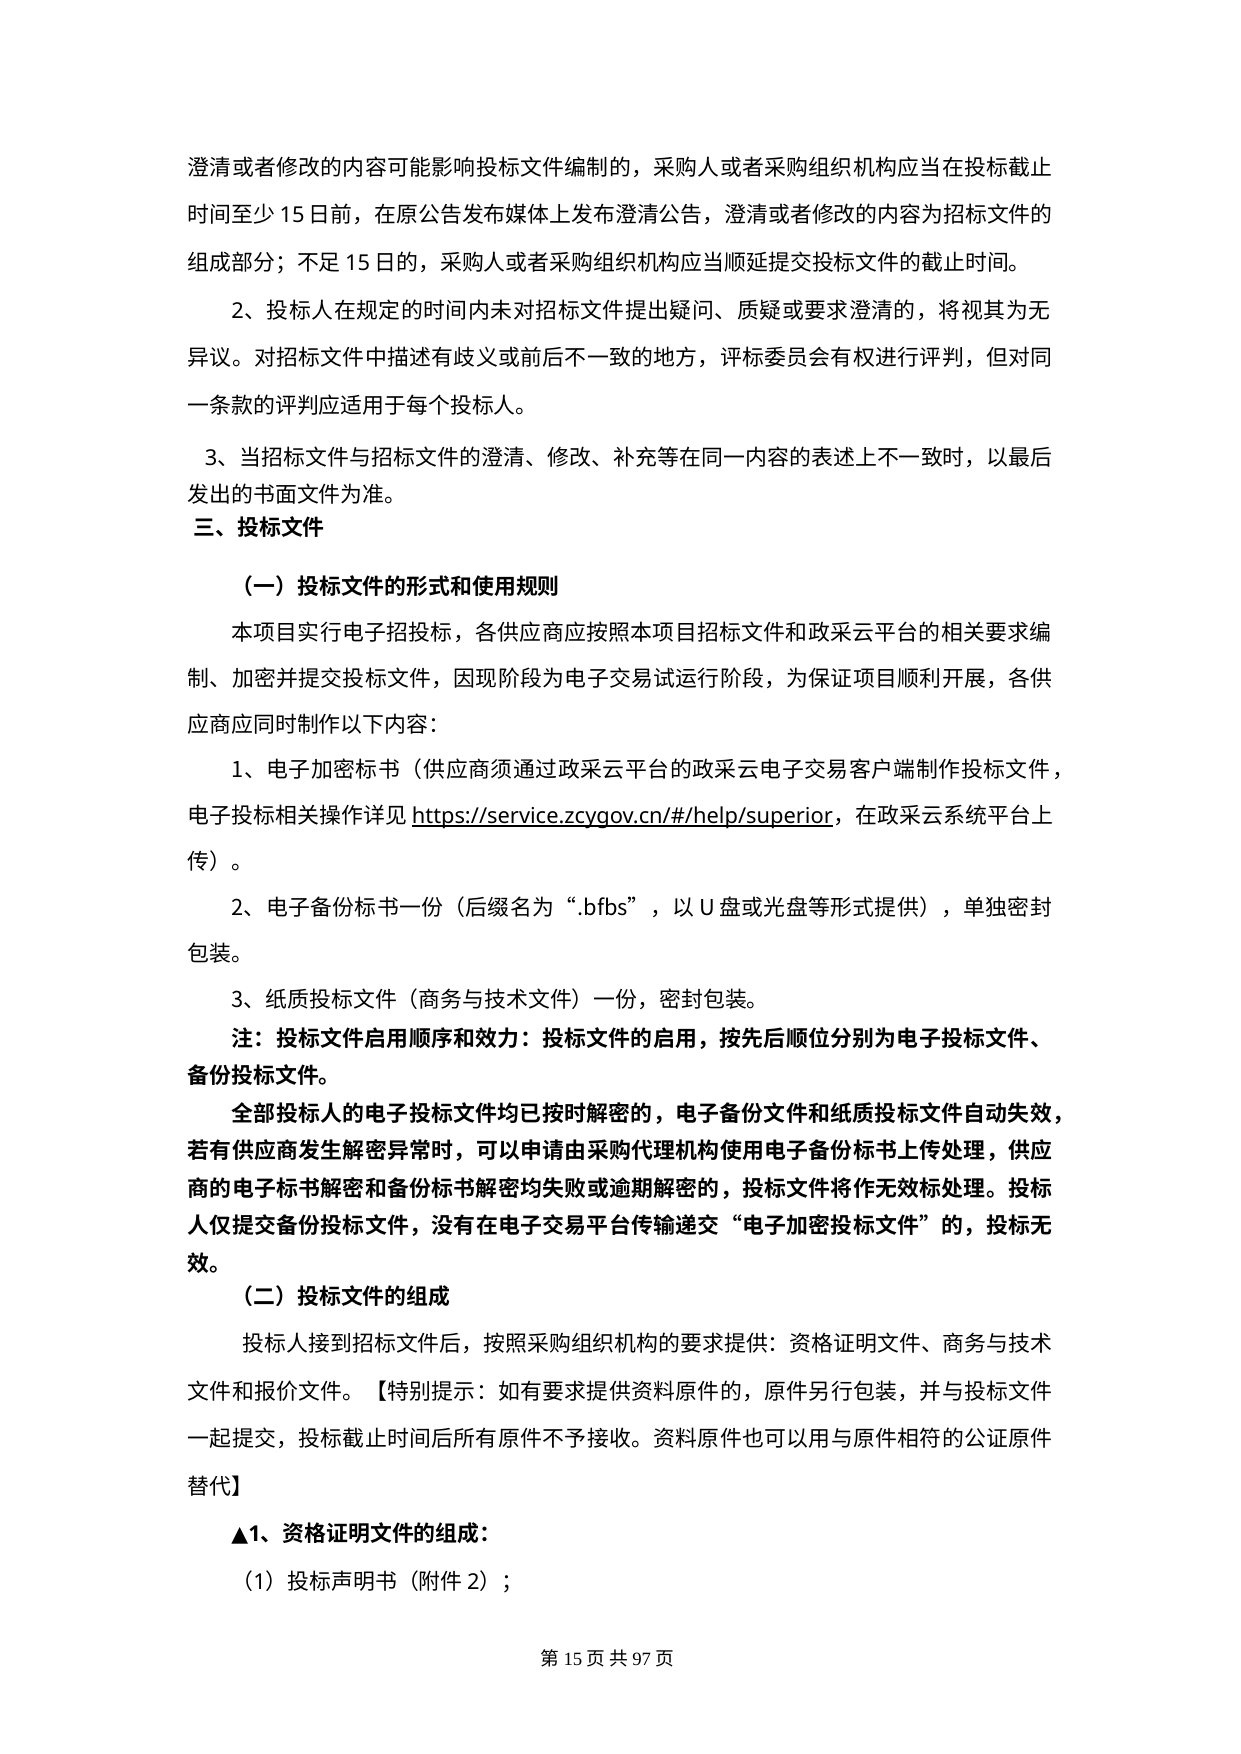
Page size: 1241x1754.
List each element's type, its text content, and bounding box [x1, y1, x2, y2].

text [187, 150, 1053, 277]
text 1、电子加密标书（供应商须通过政采云平台的政采云电子交易客户端制作投标文件，电子投标相关操作详见https://service.zcygov.cn/#/help/superior，在政采云系统平台上传）。 [187, 741, 1053, 879]
text （一）投标文件的形式和使用规则 [187, 558, 1053, 604]
text 全部投标人的电子投标文件均已按时解密的，电子备份文件和纸质投标文件自动失效，若有供应商发生解密异常时，可以申请由采购代理机构使用电子备份标书上传处理，供应商的电子标书解密和备份标书解密均失败或逾期解密的，投标文件将作无效标处理。投标人仅提交备份投标文件，没有在电子交易平台传输递交“电子加密投标文件”的，投标无效。 [187, 1091, 1053, 1279]
text ▲1、资格证明文件的组成： [231, 1516, 1053, 1548]
text （1）投标声明书（附件2）； [231, 1564, 1053, 1596]
text 投标人接到招标文件后，按照采购组织机构的要求提供：资格证明文件、商务与技术文件和报价文件。【特别提示：如有要求提供资料原件的，原件另行包装，并与投标文件一起提交，投标截止时间后所有原件不予接收。资料原件也可以用与原件相符的公证原件替代】 [187, 1326, 1053, 1500]
text 注：投标文件启用顺序和效力：投标文件的启用，按先后顺位分别为电子投标文件、备份投标文件。 [187, 1016, 1053, 1091]
text 3、纸质投标文件（商务与技术文件）一份，密封包装。 [187, 970, 1053, 1016]
text 2、投标人在规定的时间内未对招标文件提出疑问、质疑或要求澄清的，将视其为无异议。对招标文件中描述有歧义或前后不一致的地方，评标委员会有权进行评判，但对同一条款的评判应适用于每个投标人。 [187, 293, 1053, 419]
text 本项目实行电子招投标，各供应商应按照本项目招标文件和政采云平台的相关要求编制、加密并提交投标文件，因现阶段为电子交易试运行阶段，为保证项目顺利开展，各供应商应同时制作以下内容： [187, 604, 1053, 741]
text 3、当招标文件与招标文件的澄清、修改、补充等在同一内容的表述上不一致时，以最后发出的书面文件为准。 [187, 435, 1053, 510]
text （二）投标文件的组成 [187, 1279, 1053, 1310]
text 三、投标文件 [187, 510, 1053, 542]
text 2、电子备份标书一份（后缀名为“.bfbs”，以U盘或光盘等形式提供），单独密封包装。 [187, 879, 1053, 970]
